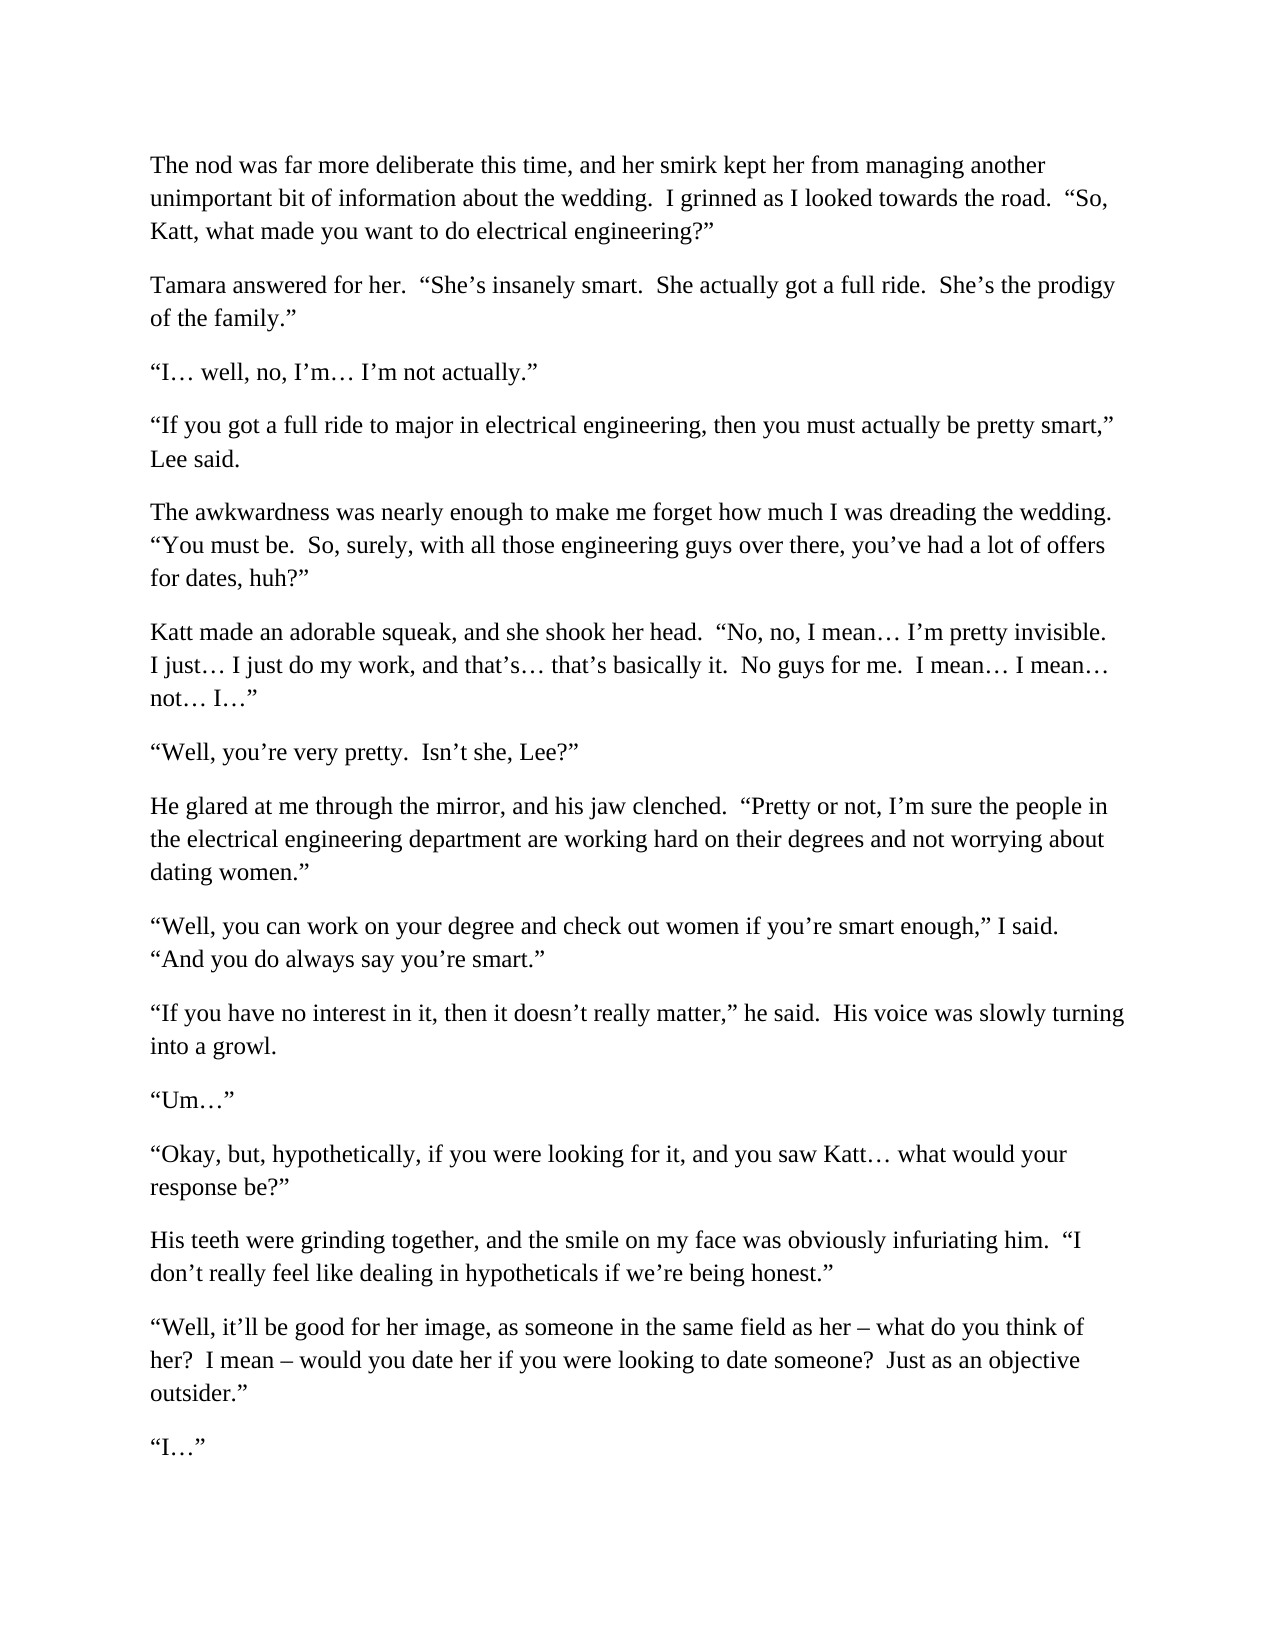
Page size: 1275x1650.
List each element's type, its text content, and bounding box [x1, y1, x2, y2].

text “I… well, no, I’m… I’m not actually.” [150, 357, 1125, 386]
text “Well, you can work on your degree and check out women if you’re smart enough,” I said. “And you do always say you’re smart.” [150, 911, 1125, 973]
text “Okay, but, hypothetically, if you were looking for it, and you saw Katt… what would your response be?” [150, 1139, 1125, 1200]
text Katt made an adorable squeak, and she shook her head. “No, no, I mean… I’m pretty invisible. I just… I just do my work, and that’s… that’s basically it. No guys for me. I mean… I mean… not… I…” [150, 617, 1125, 712]
text He glared at me through the mirror, and his jaw clenched. “Pretty or not, I’m sure the people in the electrical engineering department are working hard on their degrees and not worrying about dating women.” [150, 791, 1125, 886]
text “Um…” [150, 1085, 1125, 1113]
text “If you have no interest in it, then it doesn’t really matter,” he said. His voice was slowly turning into a growl. [150, 998, 1125, 1060]
text Tamara answered for her. “She’s insanely smart. She actually got a full ride. She’s the prodigy of the family.” [150, 270, 1125, 332]
text “I…” [150, 1432, 1125, 1461]
text His teeth were grinding together, and the smile on my face was obviously infuriating him. “I don’t really feel like dealing in hypotheticals if we’re being honest.” [150, 1226, 1125, 1287]
text “If you got a full ride to major in electrical engineering, then you must actually be pretty smart,” Lee said. [150, 411, 1125, 472]
text The awkwardness was nearly enough to make me forget how much I was dreading the wedding. “You must be. So, surely, with all those engineering guys over there, you’ve had a lot of offers for dates, huh?” [150, 497, 1125, 592]
text “Well, it’ll be good for her image, as someone in the same field as her – what do you think of her? I mean – would you date her if you were looking to date someone? Just as an objective outsider.” [150, 1312, 1125, 1407]
text “Well, you’re very pretty. Isn’t she, Lee?” [150, 737, 1125, 766]
text The nod was far more deliberate this time, and her smirk kept her from managing another unimportant bit of information about the wedding. I grinned as I looked towards the road. “So, Katt, what made you want to do electrical engineering?” [150, 150, 1125, 245]
